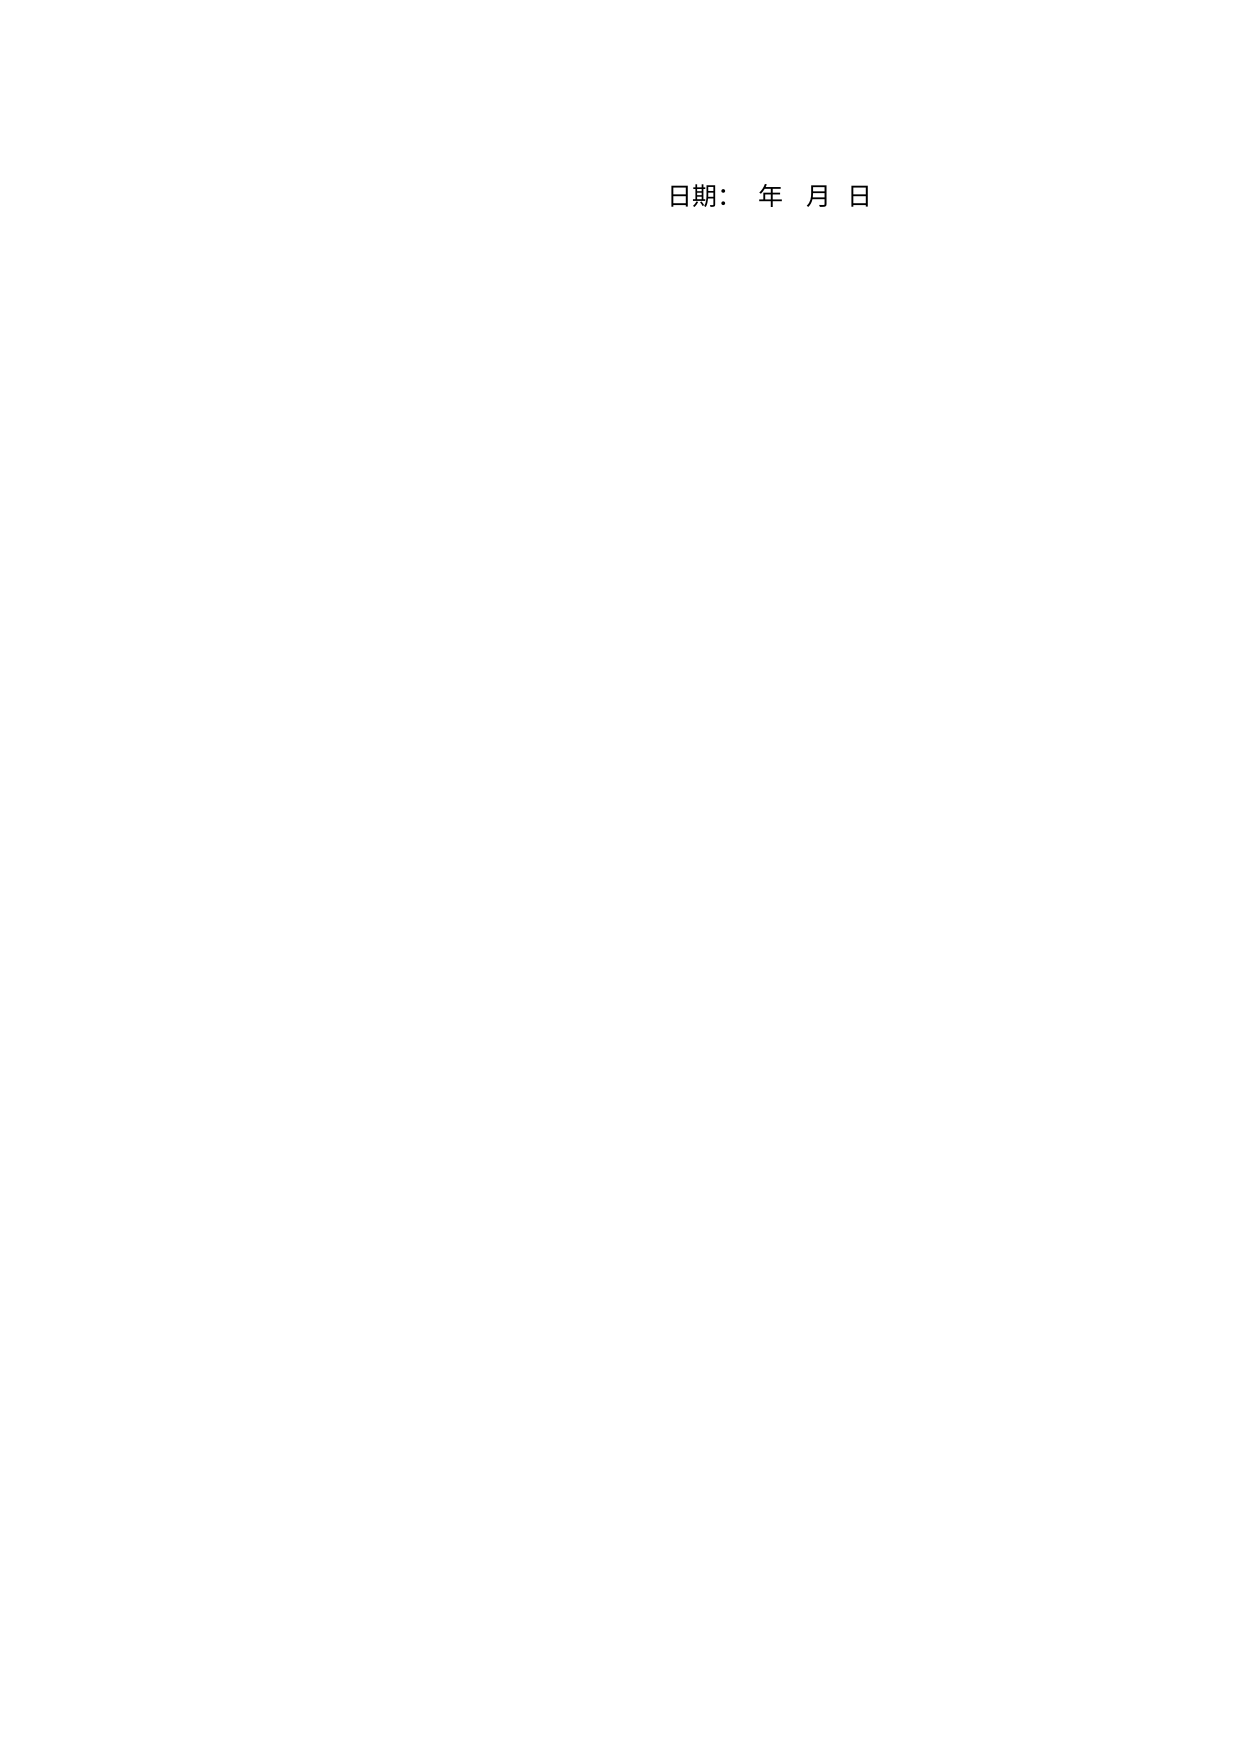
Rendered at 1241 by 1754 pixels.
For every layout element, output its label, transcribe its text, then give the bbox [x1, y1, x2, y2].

text 日期： 年 月 日 [142, 162, 1098, 227]
